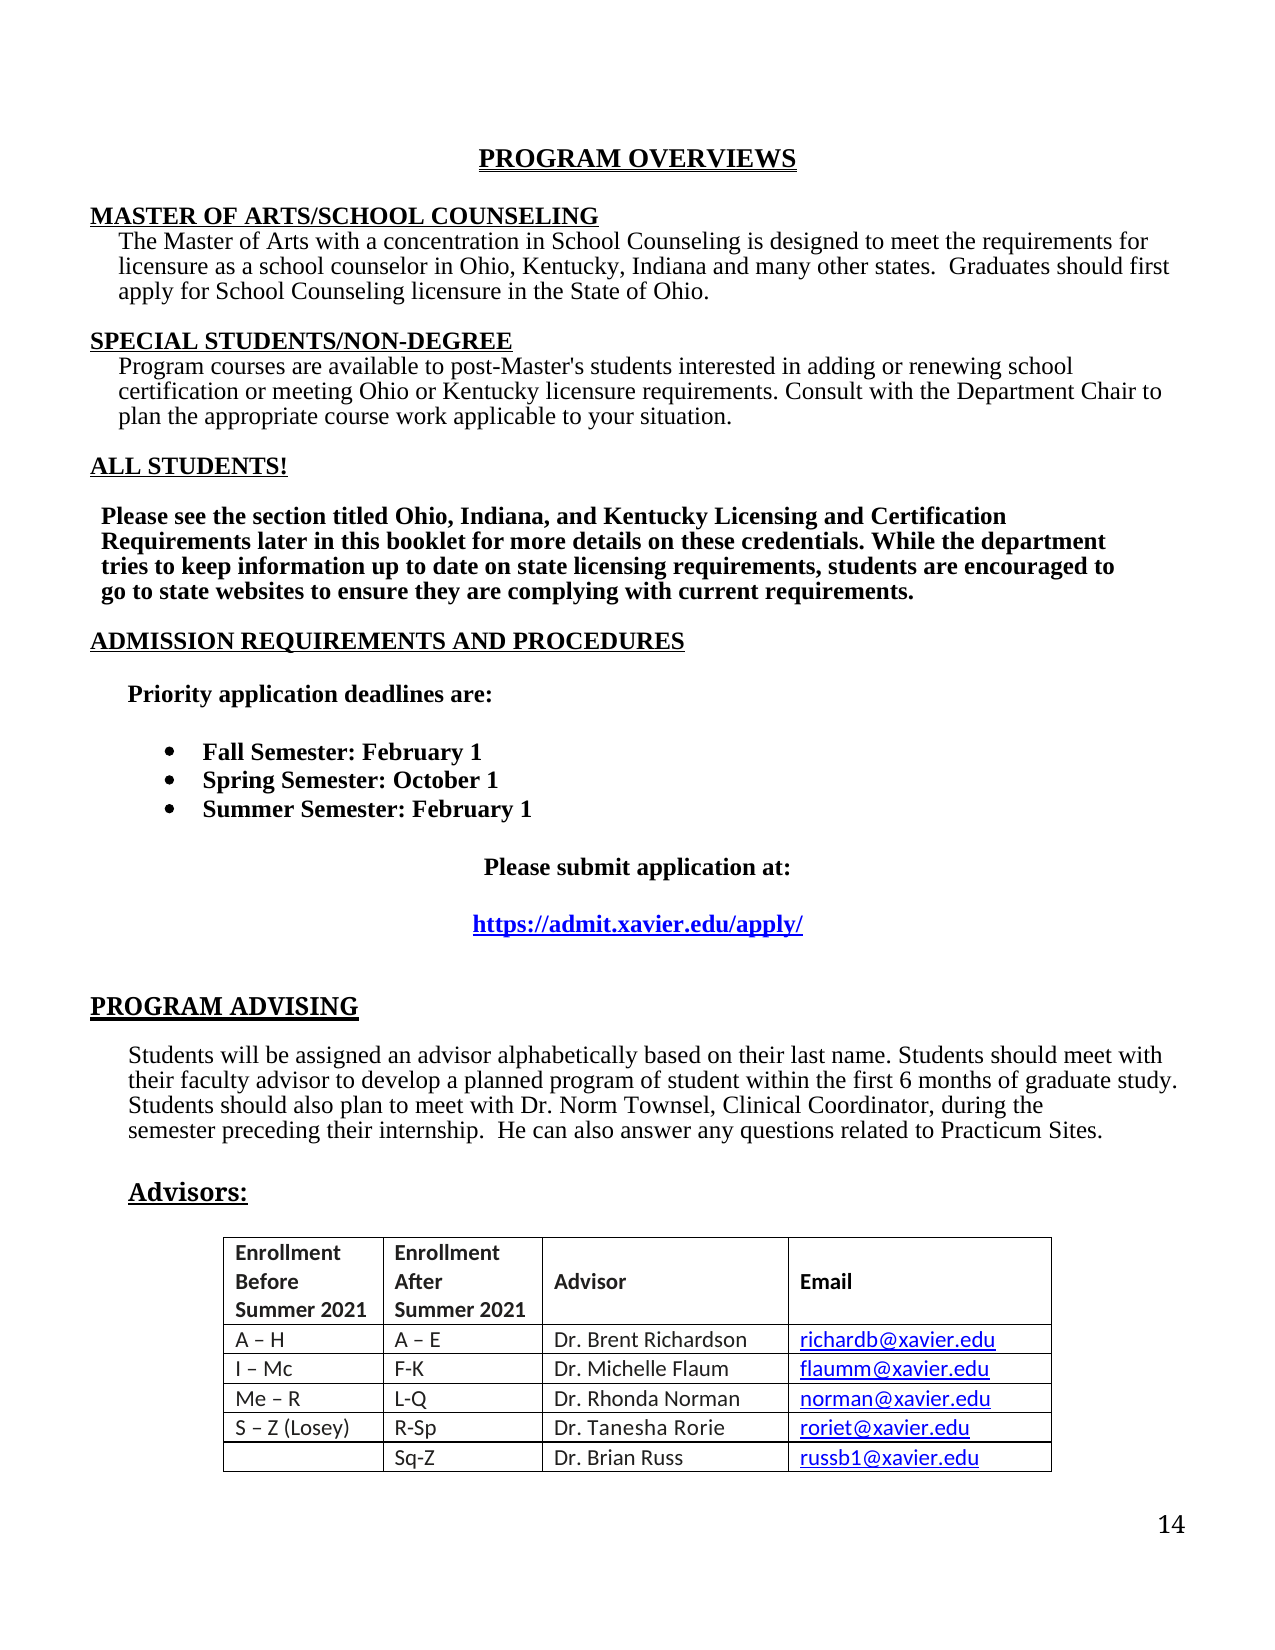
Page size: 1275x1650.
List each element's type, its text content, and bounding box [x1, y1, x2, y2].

subtitle PROGRAM ADVISING [90, 995, 1185, 1020]
table_cell russb1@xavier.edu [789, 1443, 1051, 1471]
table_cell norman@xavier.edu [789, 1384, 1051, 1412]
text Students will be assigned an advisor alphabetically based on their last name. Students should meet with their faculty advisor to develop a planned program of student within the first 6 months of graduate study. [128, 1044, 1185, 1094]
table_cell roriet@xavier.edu [789, 1413, 1051, 1441]
text ADMISSION REQUIREMENTS AND PROCEDURES [90, 629, 1185, 654]
table_cell [224, 1443, 383, 1471]
table_cell A – E [384, 1325, 542, 1353]
text Students should also plan to meet with Dr. Norm Townsel, Clinical Coordinator, during the semester preceding their internship. He can also answer any questions related to Practicum Sites. [128, 1094, 1130, 1143]
table_cell F-K [384, 1354, 542, 1382]
list Fall Semester: February 1 [165, 737, 1185, 765]
table_header Advisor [543, 1238, 788, 1323]
table_cell richardb@xavier.edu [789, 1325, 1051, 1353]
table_cell Me – R [224, 1384, 383, 1412]
list Spring Semester: October 1 [165, 765, 1185, 794]
table_cell A – H [224, 1325, 383, 1353]
list https://admit.xavier.edu/apply/ [90, 909, 1185, 938]
text PROGRAM OVERVIEWS [90, 142, 1185, 173]
table_header Enrollment Before Summer 2021 [224, 1238, 383, 1323]
table_cell I – Mc [224, 1354, 383, 1382]
table_header Email [789, 1238, 1051, 1323]
table_cell R-Sp [384, 1413, 542, 1441]
list Summer Semester: February 1 [165, 794, 1185, 823]
table_cell flaumm@xavier.edu [789, 1354, 1051, 1382]
table_header Enrollment After Summer 2021 [384, 1238, 542, 1323]
text SPECIAL STUDENTS/NON-DEGREE [90, 329, 1185, 354]
text ALL STUDENTS! [90, 454, 1185, 479]
text Advisors: [128, 1178, 1130, 1207]
table_cell L-Q [384, 1384, 542, 1412]
list Priority application deadlines are: [127, 679, 1185, 708]
table_cell S – Z (Losey) [224, 1413, 383, 1441]
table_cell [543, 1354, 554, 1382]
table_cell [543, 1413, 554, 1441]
list Please submit application at: [90, 852, 1185, 880]
text Program courses are available to post-Master's students interested in adding or renewing school certification or meeting Ohio or Kentucky licensure requirements. Consult with the Department Chair to plan the appropriate course work applicable to your situation. [118, 354, 1185, 429]
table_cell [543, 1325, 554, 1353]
text The Master of Arts with a concentration in School Counseling is designed to meet the requirements for licensure as a school counselor in Ohio, Kentucky, Indiana and many other states. Graduates should first apply for School Counseling licensure in the State of Ohio. [118, 229, 1185, 304]
subtitle MASTER OF ARTS/SCHOOL COUNSELING [90, 204, 1185, 229]
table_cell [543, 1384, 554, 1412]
text Please see the section titled Ohio, Indiana, and Kentucky Licensing and Certification Requirements later in this booklet for more details on these credentials. While the department tries to keep information up to date on state licensing requirements, students are encouraged to go to state websites to ensure they are complying with current requirements. [101, 504, 1144, 604]
table_cell Sq-Z [384, 1443, 542, 1471]
